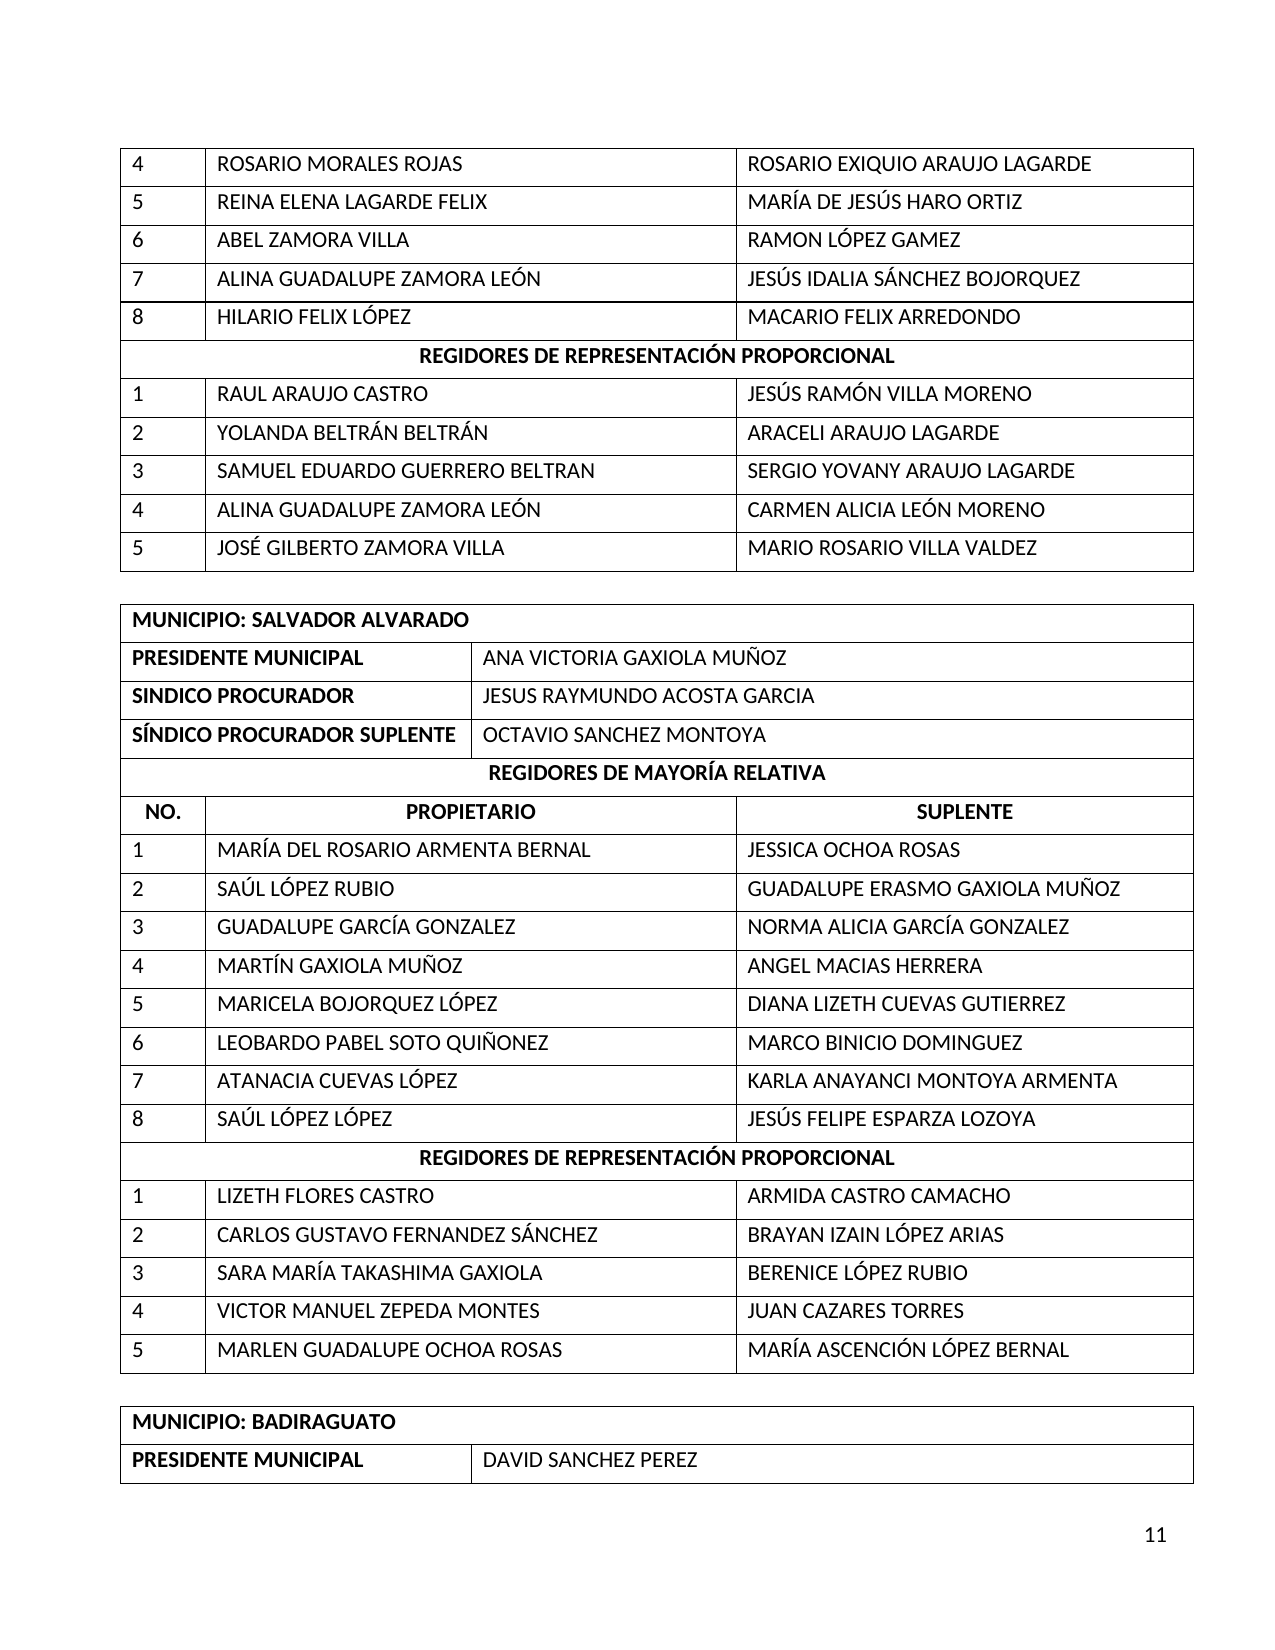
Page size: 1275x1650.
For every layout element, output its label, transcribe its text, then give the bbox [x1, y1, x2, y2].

table_cell CARMEN ALICIA LEÓN MORENO [737, 495, 1193, 532]
table_cell SUPLENTE [737, 797, 1193, 834]
table_cell 6 [121, 1028, 205, 1065]
table_cell JESÚS RAMÓN VILLA MORENO [737, 379, 1193, 417]
table_cell MARÍA DEL ROSARIO ARMENTA BERNAL [206, 835, 736, 873]
table_cell SINDICO PROCURADOR [121, 682, 471, 719]
table_cell 4 [121, 951, 205, 988]
table_cell 7 [121, 1066, 205, 1103]
table_cell 1 [121, 379, 205, 417]
table_cell VICTOR MANUEL ZEPEDA MONTES [206, 1297, 736, 1334]
table_cell JOSÉ GILBERTO ZAMORA VILLA [206, 533, 736, 571]
table_cell PRESIDENTE MUNICIPAL [121, 1445, 471, 1483]
table_cell HILARIO FELIX LÓPEZ [206, 303, 736, 340]
table_cell 2 [121, 874, 205, 911]
table_cell ANA VICTORIA GAXIOLA MUÑOZ [472, 643, 1193, 681]
table_cell 8 [121, 303, 205, 340]
table_cell ABEL ZAMORA VILLA [206, 226, 736, 263]
table_cell SAMUEL EDUARDO GUERRERO BELTRAN [206, 456, 736, 494]
table_cell PROPIETARIO [206, 797, 736, 834]
table_cell JESSICA OCHOA ROSAS [737, 835, 1193, 873]
table_cell LEOBARDO PABEL SOTO QUIÑONEZ [206, 1028, 736, 1065]
table_cell MARCO BINICIO DOMINGUEZ [737, 1028, 1193, 1065]
table_cell YOLANDA BELTRÁN BELTRÁN [206, 418, 736, 455]
table_cell ROSARIO MORALES ROJAS [206, 149, 736, 186]
table_cell NORMA ALICIA GARCÍA GONZALEZ [737, 912, 1193, 950]
table_cell LIZETH FLORES CASTRO [206, 1181, 736, 1219]
table_cell RAMON LÓPEZ GAMEZ [737, 226, 1193, 263]
table_cell 5 [121, 533, 205, 571]
table_cell BERENICE LÓPEZ RUBIO [737, 1258, 1193, 1296]
table_cell NO. [121, 797, 205, 834]
table_cell REINA ELENA LAGARDE FELIX [206, 187, 736, 224]
table_header MUNICIPIO: BADIRAGUATO [121, 1407, 1193, 1444]
table_cell 1 [121, 1181, 205, 1219]
table_cell JESÚS FELIPE ESPARZA LOZOYA [737, 1105, 1193, 1142]
table_cell SARA MARÍA TAKASHIMA GAXIOLA [206, 1258, 736, 1296]
table_cell BRAYAN IZAIN LÓPEZ ARIAS [737, 1220, 1193, 1257]
table_cell 7 [121, 264, 205, 301]
table_cell 6 [121, 226, 205, 263]
table_cell 4 [121, 1297, 205, 1334]
table_cell ANGEL MACIAS HERRERA [737, 951, 1193, 988]
table_cell DAVID SANCHEZ PEREZ [472, 1445, 1193, 1483]
table_cell 2 [121, 1220, 205, 1257]
table_cell GUADALUPE GARCÍA GONZALEZ [206, 912, 736, 950]
table_cell MACARIO FELIX ARREDONDO [737, 303, 1193, 340]
table_cell DIANA LIZETH CUEVAS GUTIERREZ [737, 989, 1193, 1027]
table_cell 5 [121, 1335, 205, 1372]
table_header MUNICIPIO: SALVADOR ALVARADO [121, 605, 1193, 642]
table_cell REGIDORES DE MAYORÍA RELATIVA [121, 759, 1193, 796]
table_cell ROSARIO EXIQUIO ARAUJO LAGARDE [737, 149, 1193, 186]
table_cell 5 [121, 989, 205, 1027]
table_cell 2 [121, 418, 205, 455]
table_cell SAÚL LÓPEZ LÓPEZ [206, 1105, 736, 1142]
table_cell CARLOS GUSTAVO FERNANDEZ SÁNCHEZ [206, 1220, 736, 1257]
table_cell GUADALUPE ERASMO GAXIOLA MUÑOZ [737, 874, 1193, 911]
table_cell PRESIDENTE MUNICIPAL [121, 643, 471, 681]
table_cell 1 [121, 835, 205, 873]
table_cell MARLEN GUADALUPE OCHOA ROSAS [206, 1335, 736, 1372]
table_cell REGIDORES DE REPRESENTACIÓN PROPORCIONAL [121, 1143, 1193, 1180]
table_cell MARICELA BOJORQUEZ LÓPEZ [206, 989, 736, 1027]
table_cell SAÚL LÓPEZ RUBIO [206, 874, 736, 911]
table_cell MARIO ROSARIO VILLA VALDEZ [737, 533, 1193, 571]
table_cell ATANACIA CUEVAS LÓPEZ [206, 1066, 736, 1103]
table_cell ALINA GUADALUPE ZAMORA LEÓN [206, 495, 736, 532]
table_cell MARTÍN GAXIOLA MUÑOZ [206, 951, 736, 988]
table_cell 8 [121, 1105, 205, 1142]
table_cell SERGIO YOVANY ARAUJO LAGARDE [737, 456, 1193, 494]
table_cell ARACELI ARAUJO LAGARDE [737, 418, 1193, 455]
table_cell OCTAVIO SANCHEZ MONTOYA [472, 720, 1193, 757]
table_cell KARLA ANAYANCI MONTOYA ARMENTA [737, 1066, 1193, 1103]
table_cell 3 [121, 456, 205, 494]
table_cell 3 [121, 1258, 205, 1296]
table_cell ARMIDA CASTRO CAMACHO [737, 1181, 1193, 1219]
table_cell JUAN CAZARES TORRES [737, 1297, 1193, 1334]
table_cell 5 [121, 187, 205, 224]
table_cell 4 [121, 149, 205, 186]
table_cell 4 [121, 495, 205, 532]
table_cell MARÍA DE JESÚS HARO ORTIZ [737, 187, 1193, 224]
table_cell MARÍA ASCENCIÓN LÓPEZ BERNAL [737, 1335, 1193, 1372]
table_cell 3 [121, 912, 205, 950]
table_cell JESÚS IDALIA SÁNCHEZ BOJORQUEZ [737, 264, 1193, 301]
table_cell JESUS RAYMUNDO ACOSTA GARCIA [472, 682, 1193, 719]
table_cell REGIDORES DE REPRESENTACIÓN PROPORCIONAL [121, 341, 1193, 378]
table_cell RAUL ARAUJO CASTRO [206, 379, 736, 417]
table_cell ALINA GUADALUPE ZAMORA LEÓN [206, 264, 736, 301]
table_cell SÍNDICO PROCURADOR SUPLENTE [121, 720, 471, 757]
